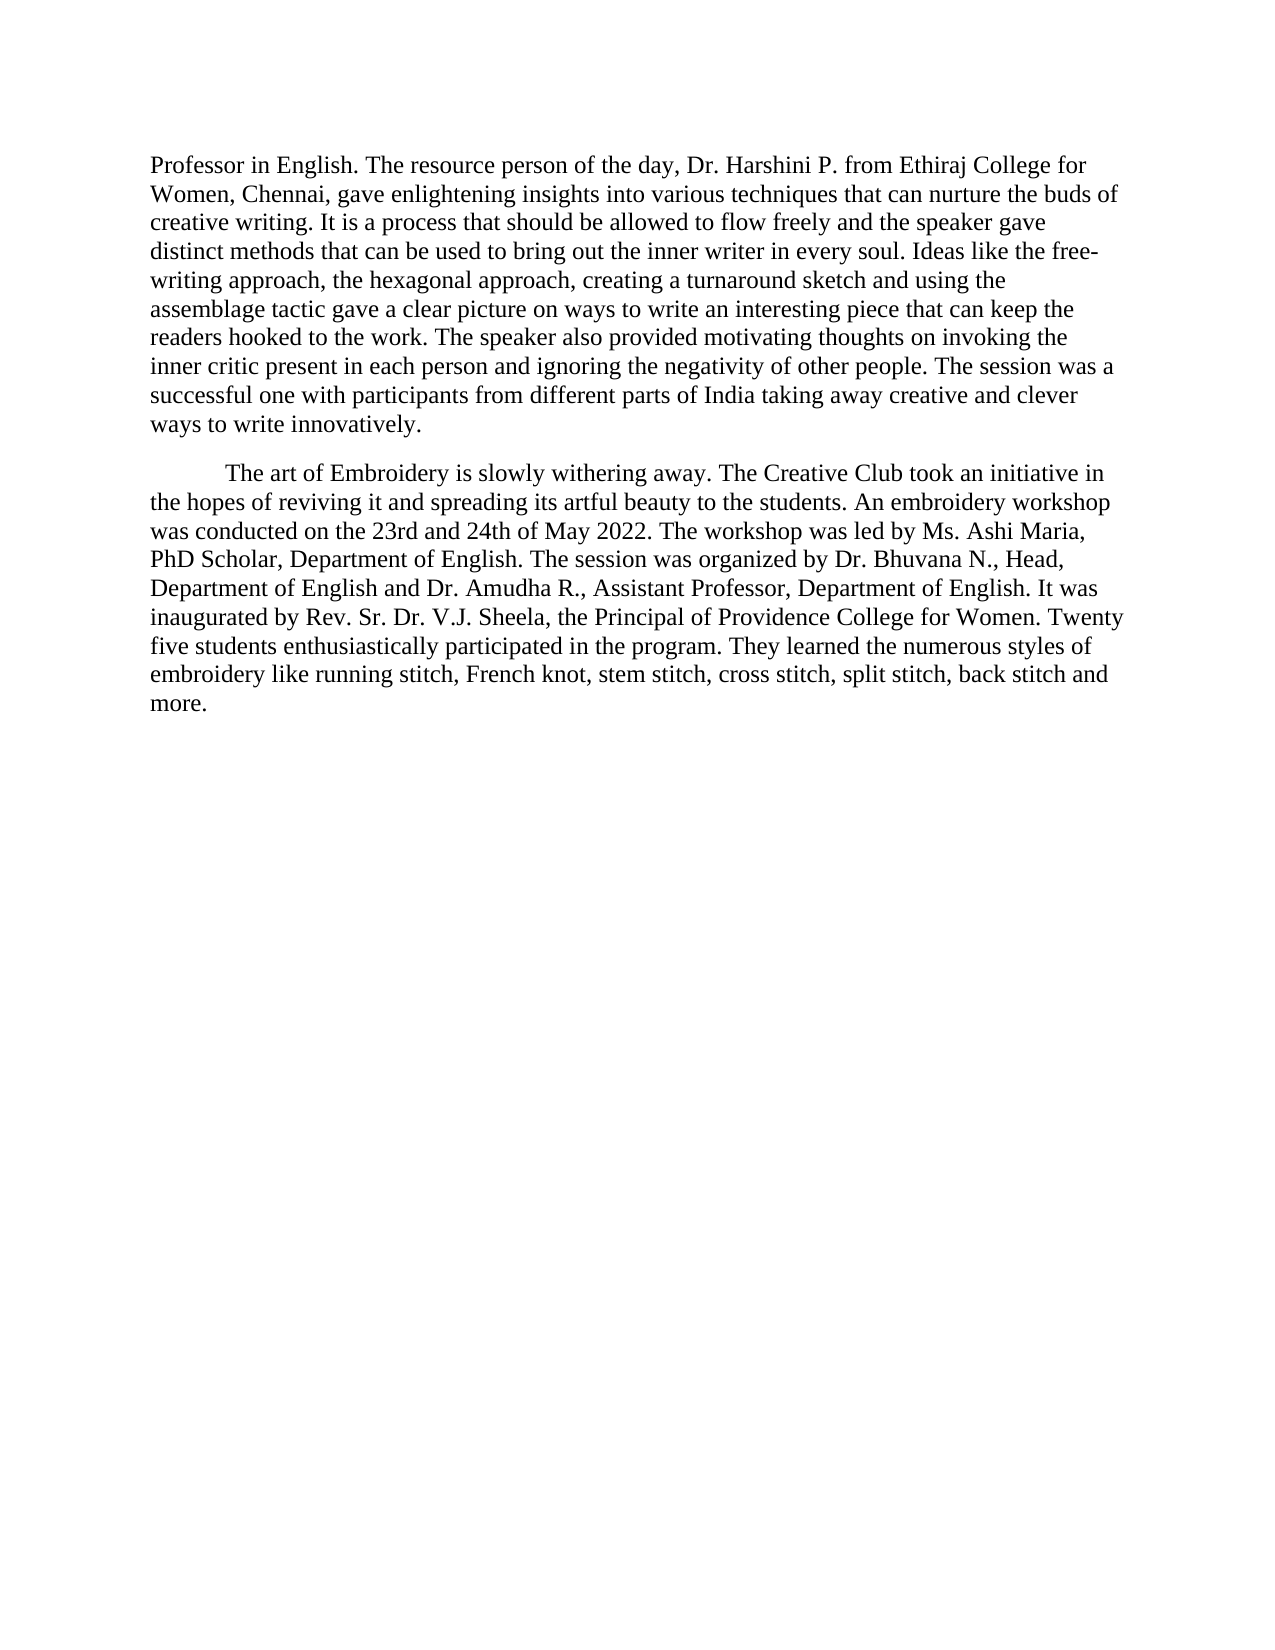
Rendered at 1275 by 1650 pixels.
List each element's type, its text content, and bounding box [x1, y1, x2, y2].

text The art of Embroidery is slowly withering away. The Creative Club took an initiative in the hopes of reviving it and spreading its artful beauty to the students. An embroidery workshop was conducted on the 23rd and 24th of May 2022. The workshop was led by Ms. Ashi Maria, PhD Scholar, Department of English. The session was organized by Dr. Bhuvana N., Head, Department of English and Dr. Amudha R., Assistant Professor, Department of English. It was inaugurated by Rev. Sr. Dr. V.J. Sheela, the Principal of Providence College for Women. Twenty five students enthusiastically participated in the program. They learned the numerous styles of embroidery like running stitch, French knot, stem stitch, cross stitch, split stitch, back stitch and more. [150, 458, 1125, 717]
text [150, 150, 1125, 437]
